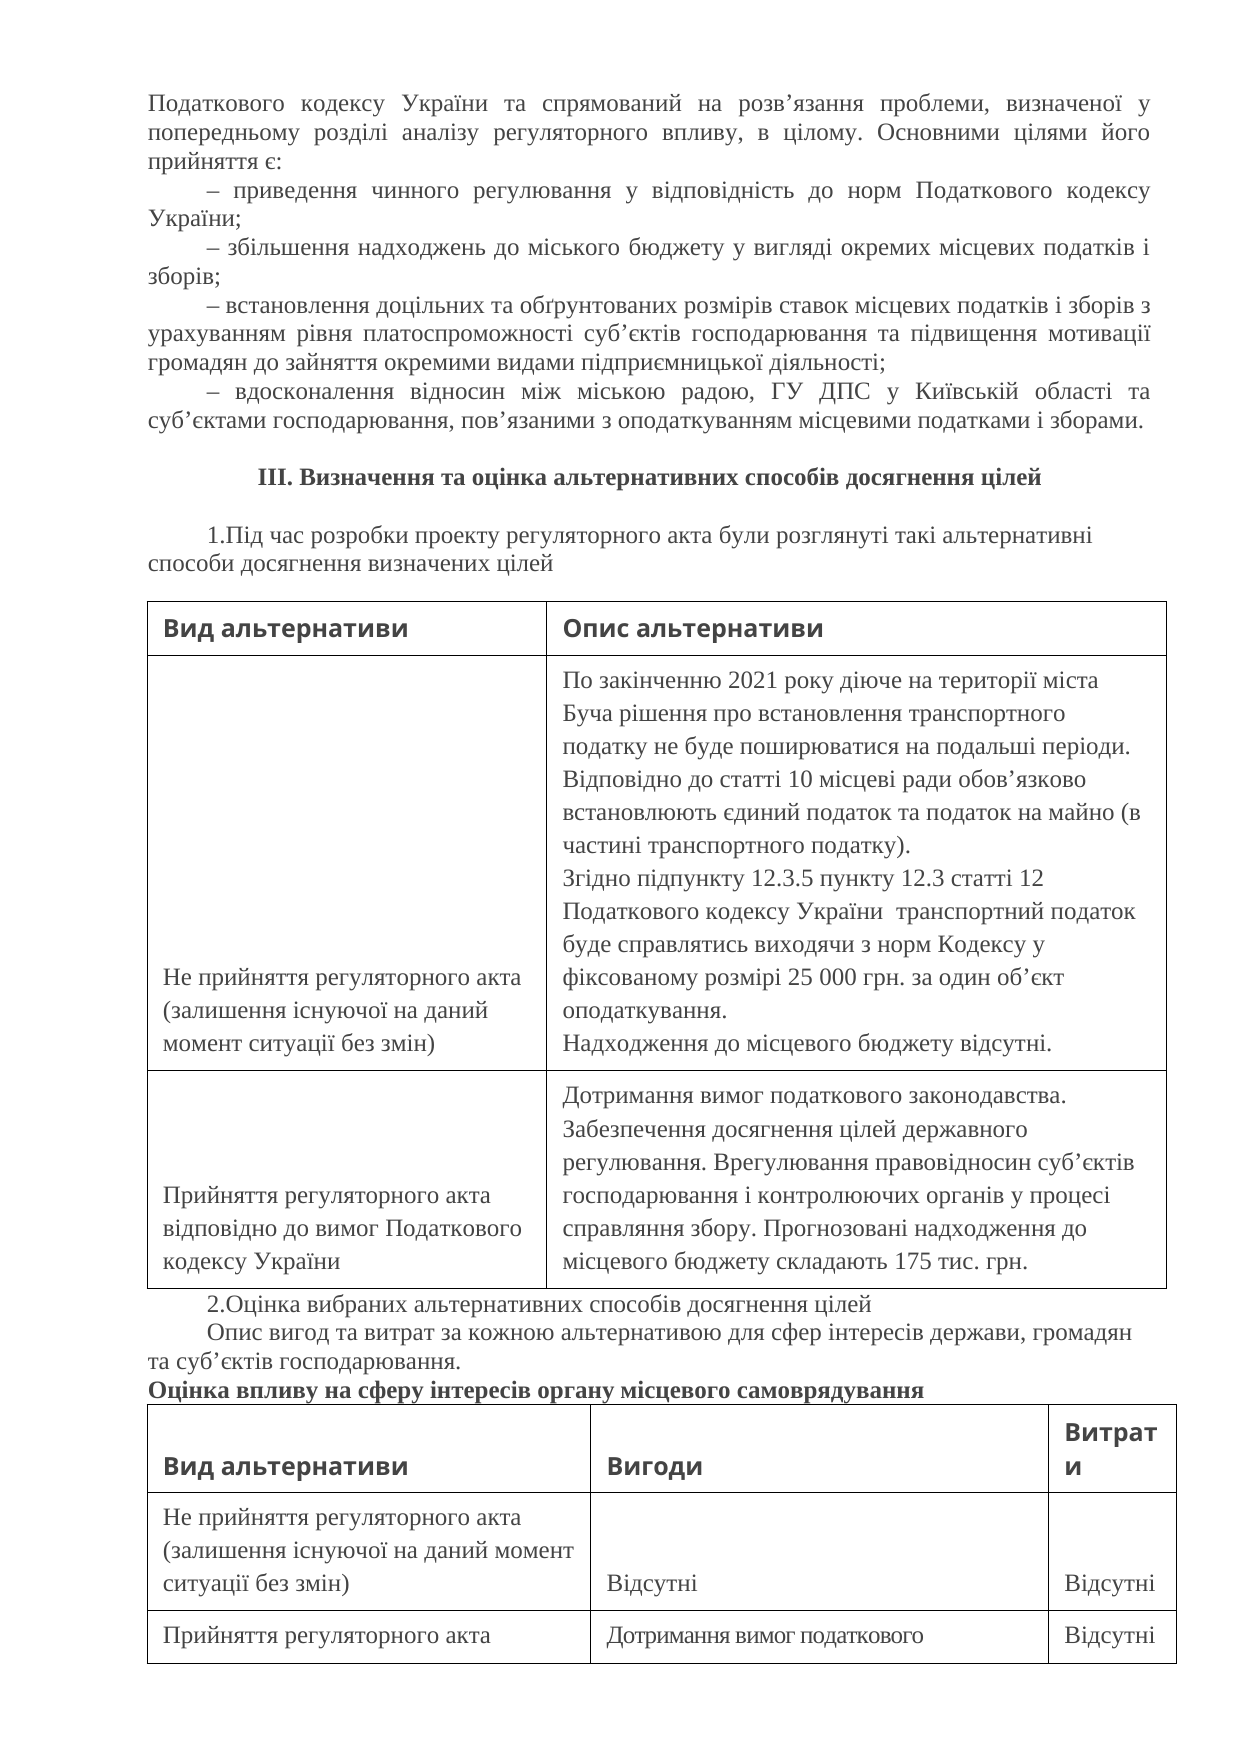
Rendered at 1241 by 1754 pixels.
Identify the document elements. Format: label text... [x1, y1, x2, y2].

table_cell Дотримання вимог податкового законодавства. Забезпечення досягнення цілей державного регулювання. Врегулювання правовідносин суб’єктів господарювання і контролюючих органів у процесі справляння збору. Прогнозовані надходження до місцевого бюджету складають 175 тис. грн. [547, 1071, 1166, 1288]
table_cell По закінченню 2021 року діюче на території міста Буча рішення про встановлення транспортного податку не буде поширюватися на подальші періоди. Відповідно до статті 10 місцеві ради обов’язково встановлюють єдиний податок та податок на майно (в частині транспортного податку). Згідно підпункту 12.3.5 пункту 12.3 статті 12 Податкового кодексу України транспортний податок буде справлятись виходячи з норм Кодексу у фіксованому розмірі 25 000 грн. за один об’єкт оподаткування. Надходження до місцевого бюджету відсутні. [547, 656, 1166, 1070]
text 2.Оцінка вибраних альтернативних способів досягнення цілей [148, 1289, 1152, 1317]
text – збільшення надходжень до міського бюджету у вигляді окремих місцевих податків і зборів; [148, 232, 1152, 290]
text ІІІ. Визначення та оцінка альтернативних способів досягнення цілей [148, 462, 1152, 491]
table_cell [148, 1611, 590, 1662]
table_cell Не прийняття регуляторного акта (залишення існуючої на даний момент ситуації без змін) [148, 1493, 590, 1610]
text – встановлення доцільних та обґрунтованих розмірів ставок місцевих податків і зборів з урахуванням рівня платоспроможності суб’єктів господарювання та підвищення мотивації громадян до зайняття окремими видами підприємницької діяльності; [148, 290, 1152, 376]
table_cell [591, 1611, 1048, 1662]
table_cell Відсутні [591, 1493, 1048, 1610]
table_cell Прийняття регуляторного акта відповідно до вимог Податкового кодексу України [148, 1071, 546, 1288]
table_cell Відсутні [1049, 1611, 1176, 1662]
table_header Витрати [1049, 1405, 1176, 1492]
table_header Вигоди [591, 1405, 1048, 1492]
table_header Вид альтернативи [148, 602, 546, 654]
table_header Вид альтернативи [148, 1405, 590, 1492]
text Опис вигод та витрат за кожною альтернативою для сфер інтересів держави, громадян та суб’єктів господарювання. [148, 1317, 1152, 1375]
text Оцінка впливу на сферу інтересів органу місцевого самоврядування [148, 1375, 1152, 1404]
table_cell Не прийняття регуляторного акта (залишення існуючої на даний момент ситуації без змін) [148, 656, 546, 1070]
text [148, 88, 1152, 175]
table_header Опис альтернативи [547, 602, 1166, 654]
table_cell Відсутні [1049, 1493, 1176, 1610]
text – приведення чинного регулювання у відповідність до норм Податкового кодексу України; [148, 175, 1152, 232]
text 1.Під час розробки проекту регуляторного акта були розглянуті такі альтернативні способи досягнення визначених цілей [148, 520, 1152, 577]
text – вдосконалення відносин між міською радою, ГУ ДПС у Київській області та суб’єктами господарювання, пов’язаними з оподаткуванням місцевими податками і зборами. [148, 376, 1152, 433]
